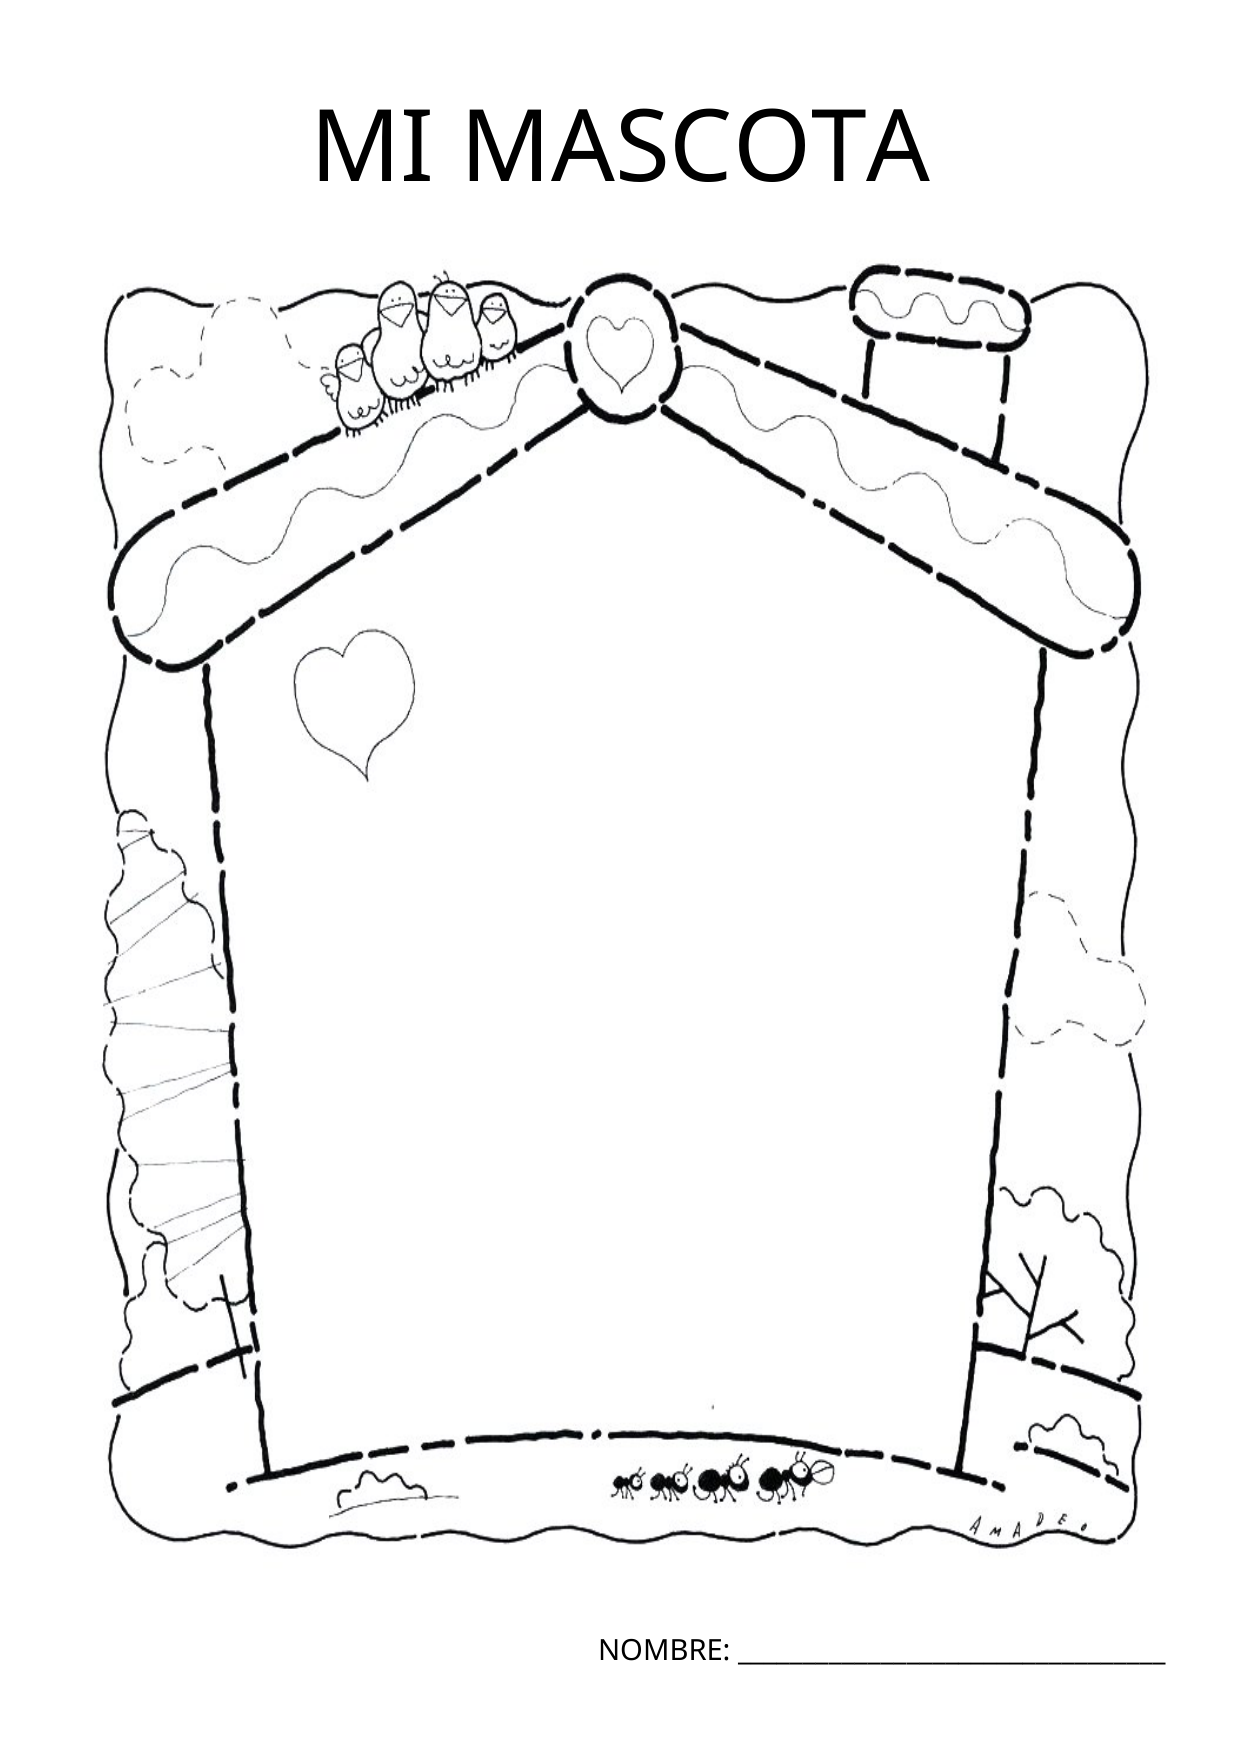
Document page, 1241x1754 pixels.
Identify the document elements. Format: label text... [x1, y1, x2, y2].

text MI MASCOTA [75, 75, 1165, 211]
picture [75, 211, 1167, 1605]
text NOMBRE: _________________________________ [75, 1629, 1165, 1669]
